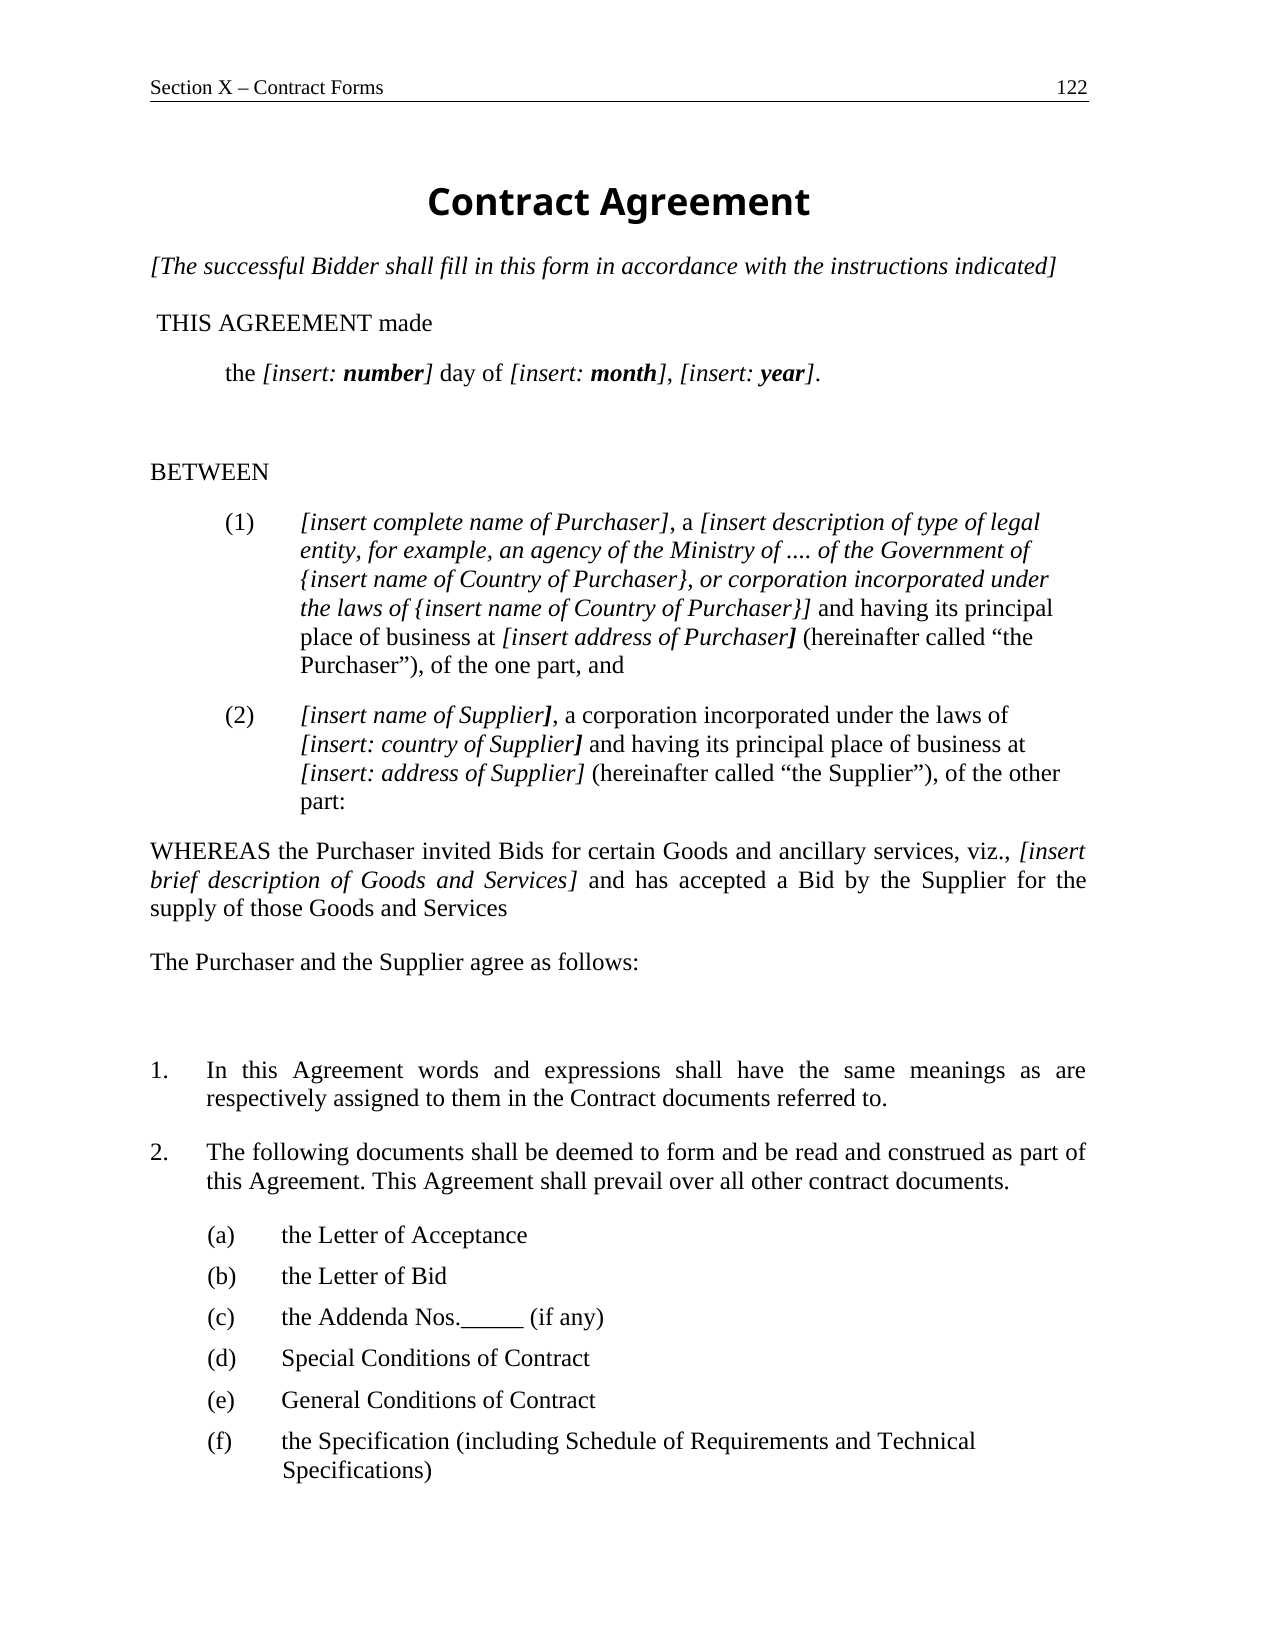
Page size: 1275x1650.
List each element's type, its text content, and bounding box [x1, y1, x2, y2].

list General Conditions of Contract [207, 1385, 1087, 1413]
subtitle Contract Agreement [150, 175, 1087, 226]
list the Addenda Nos._____ (if any) [207, 1302, 1087, 1331]
text 1. In this Agreement words and expressions shall have the same meanings as are respectively assigned to them in the Contract documents referred to. [150, 1055, 1087, 1112]
text 2. The following documents shall be deemed to form and be read and construed as part of this Agreement. This Agreement shall prevail over all other contract documents. [150, 1137, 1087, 1195]
text the [insert: number] day of [insert: month], [insert: year]. [150, 358, 1087, 387]
list the Letter of Bid [207, 1261, 1087, 1290]
text The Purchaser and the Supplier agree as follows: [150, 947, 1087, 976]
text WHEREAS the Purchaser invited Bids for certain Goods and ancillary services, viz., [insert brief description of Goods and Services] and has accepted a Bid by the Supplier for the supply of those Goods and Services [150, 836, 1087, 922]
text THIS AGREEMENT made [150, 308, 1087, 337]
list the Letter of Acceptance [207, 1220, 1087, 1248]
text (2) [insert name of Supplier], a corporation incorporated under the laws of [insert: country of Supplier] and having its principal place of business at [insert: address of Supplier] (hereinafter called “the Supplier”), of the other part: [225, 700, 1087, 815]
list Special Conditions of Contract [207, 1343, 1087, 1372]
text (1) [insert complete name of Purchaser], a [insert description of type of legal entity, for example, an agency of the Ministry of .... of the Government of {insert name of Country of Purchaser}, or corporation incorporated under the laws of {insert name of Country of Purchaser}] and having its principal place of business at [insert address of Purchaser] (hereinafter called “the Purchaser”), of the one part, and [225, 507, 1087, 679]
text BETWEEN [150, 457, 1087, 486]
list the Specification (including Schedule of Requirements and Technical Specifications) [207, 1426, 1087, 1483]
text [The successful Bidder shall fill in this form in accordance with the instructions indicated] [150, 251, 1087, 280]
